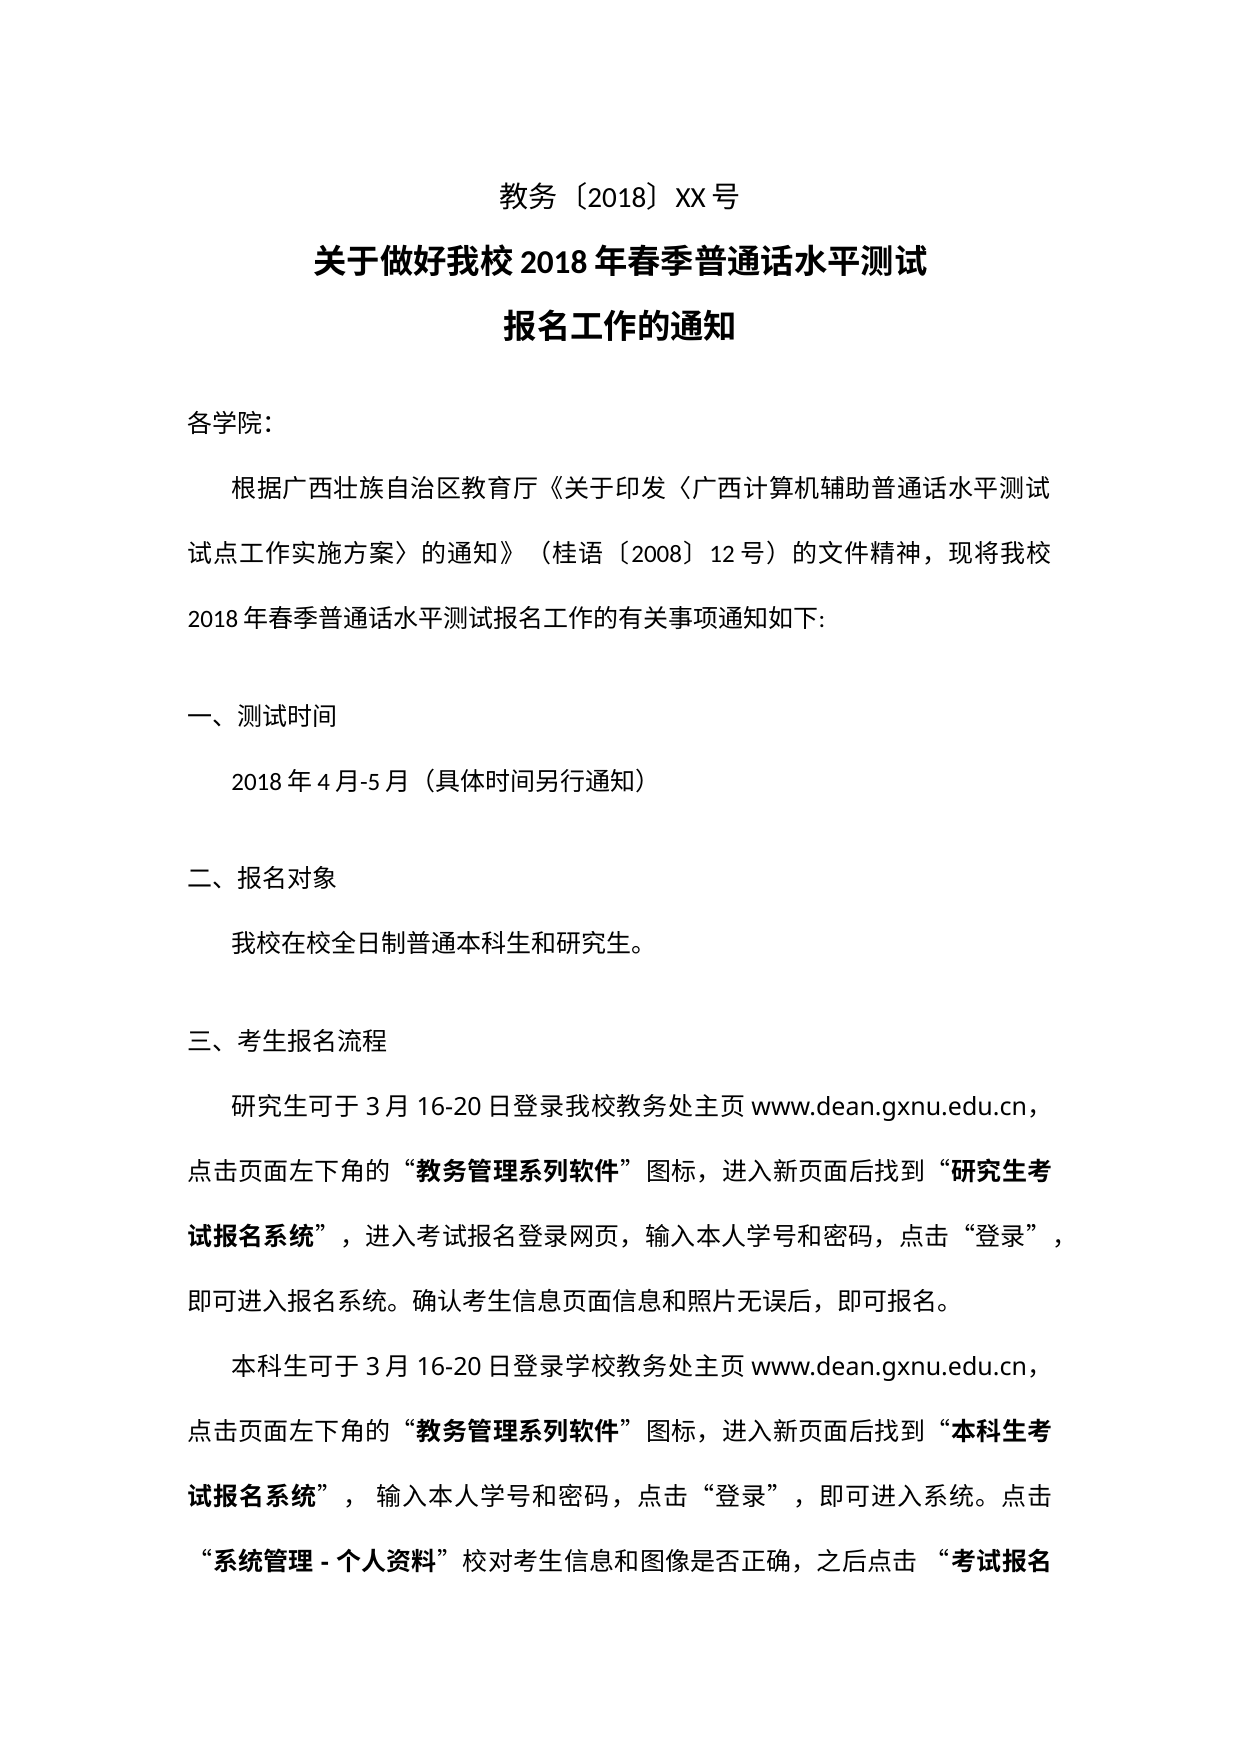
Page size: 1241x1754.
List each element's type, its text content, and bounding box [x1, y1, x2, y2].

text 2018年4月-5月（具体时间另行通知） [187, 747, 1053, 812]
text 三、考生报名流程 [187, 1007, 1053, 1072]
text 根据广西壮族自治区教育厅《关于印发〈广西计算机辅助普通话水平测试试点工作实施方案〉的通知》（桂语〔2008〕12号）的文件精神，现将我校2018年春季普通话水平测试报名工作的有关事项通知如下: [187, 454, 1053, 649]
text 研究生可于3月16-20日登录我校教务处主页www.dean.gxnu.edu.cn，点击页面左下角的“教务管理系列软件”图标，进入新页面后找到“研究生考试报名系统”，进入考试报名登录网页，输入本人学号和密码，点击“登录”，即可进入报名系统。确认考生信息页面信息和照片无误后，即可报名。 [187, 1072, 1053, 1332]
text 教务〔2018〕XX号 [187, 162, 1053, 227]
text 我校在校全日制普通本科生和研究生。 [187, 909, 1053, 974]
text 报名工作的通知 [187, 292, 1053, 357]
text 各学院： [187, 389, 1053, 454]
text 一、测试时间 [187, 682, 1053, 747]
text 关于做好我校2018年春季普通话水平测试 [187, 227, 1053, 292]
text 二、报名对象 [187, 844, 1053, 909]
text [187, 1332, 1053, 1592]
